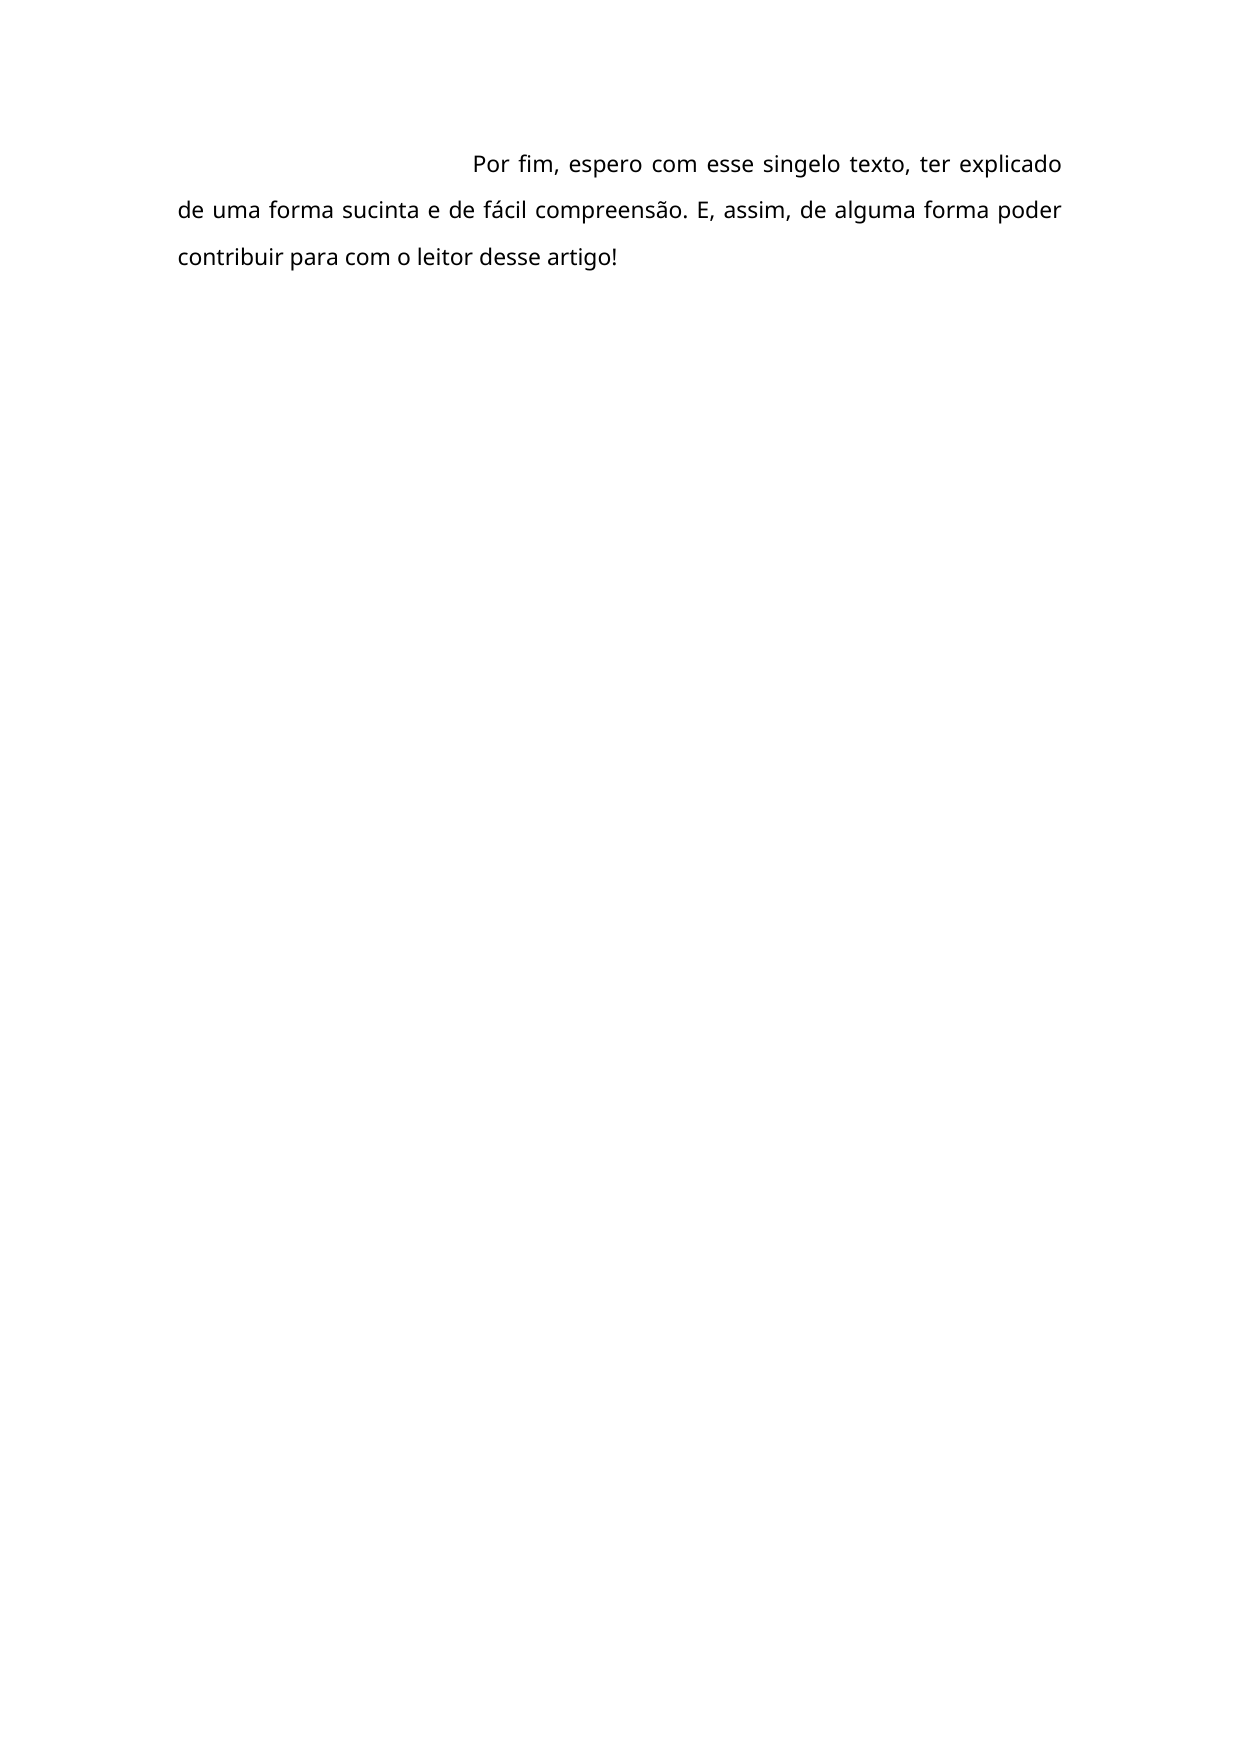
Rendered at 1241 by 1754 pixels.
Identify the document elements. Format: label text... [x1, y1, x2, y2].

text Por fim, espero com esse singelo texto, ter explicado de uma forma sucinta e de fácil compreensão. E, assim, de alguma forma poder contribuir para com o leitor desse artigo! [177, 148, 1063, 273]
